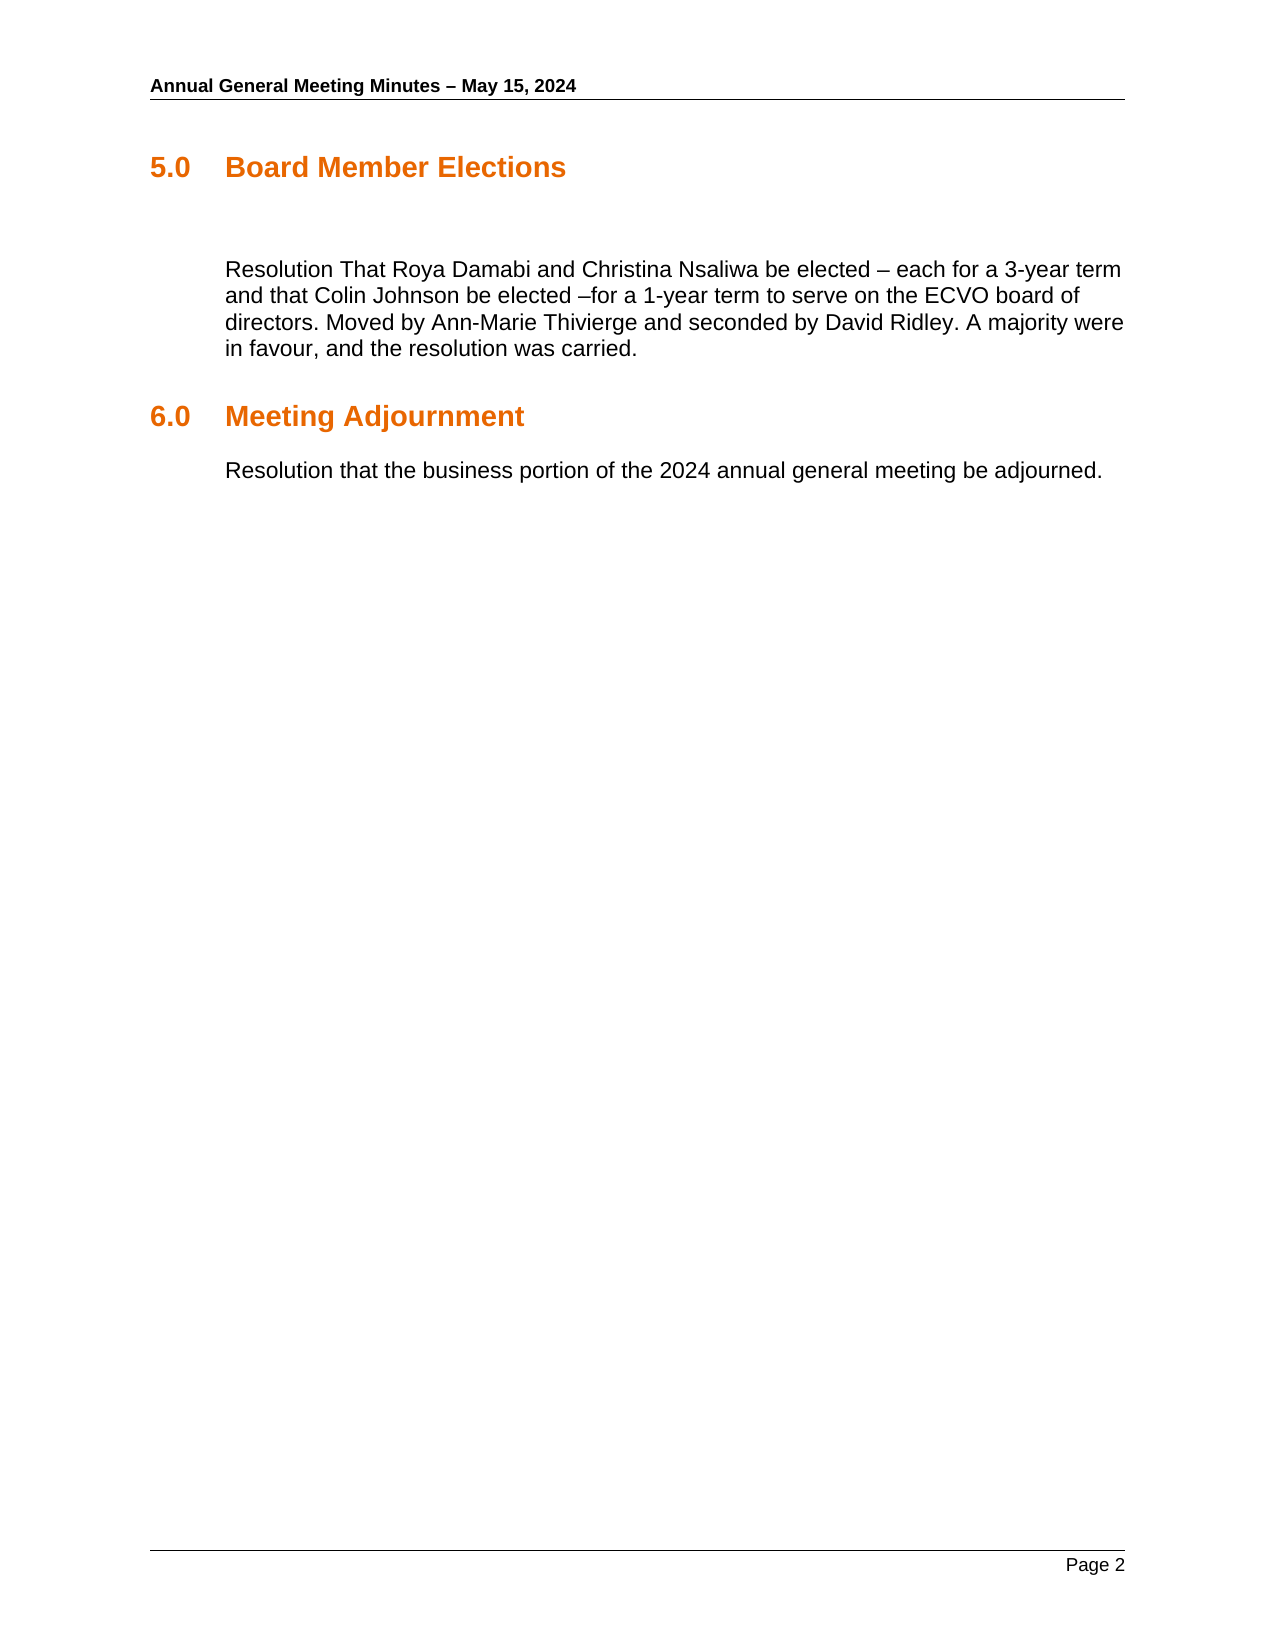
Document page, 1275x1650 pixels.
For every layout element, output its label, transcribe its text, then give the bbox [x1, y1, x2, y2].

subtitle Meeting Adjournment [150, 399, 1125, 432]
text Resolution That Roya Damabi and Christina Nsaliwa be elected – each for a 3-year term and that Colin Johnson be elected –for a 1-year term to serve on the ECVO board of directors. Moved by Ann-Marie Thivierge and seconded by David Ridley. A majority were in favour, and the resolution was carried. [225, 256, 1125, 361]
text Resolution that the business portion of the 2024 annual general meeting be adjourned. [225, 457, 1125, 483]
subtitle Board Member Elections [150, 150, 1125, 183]
